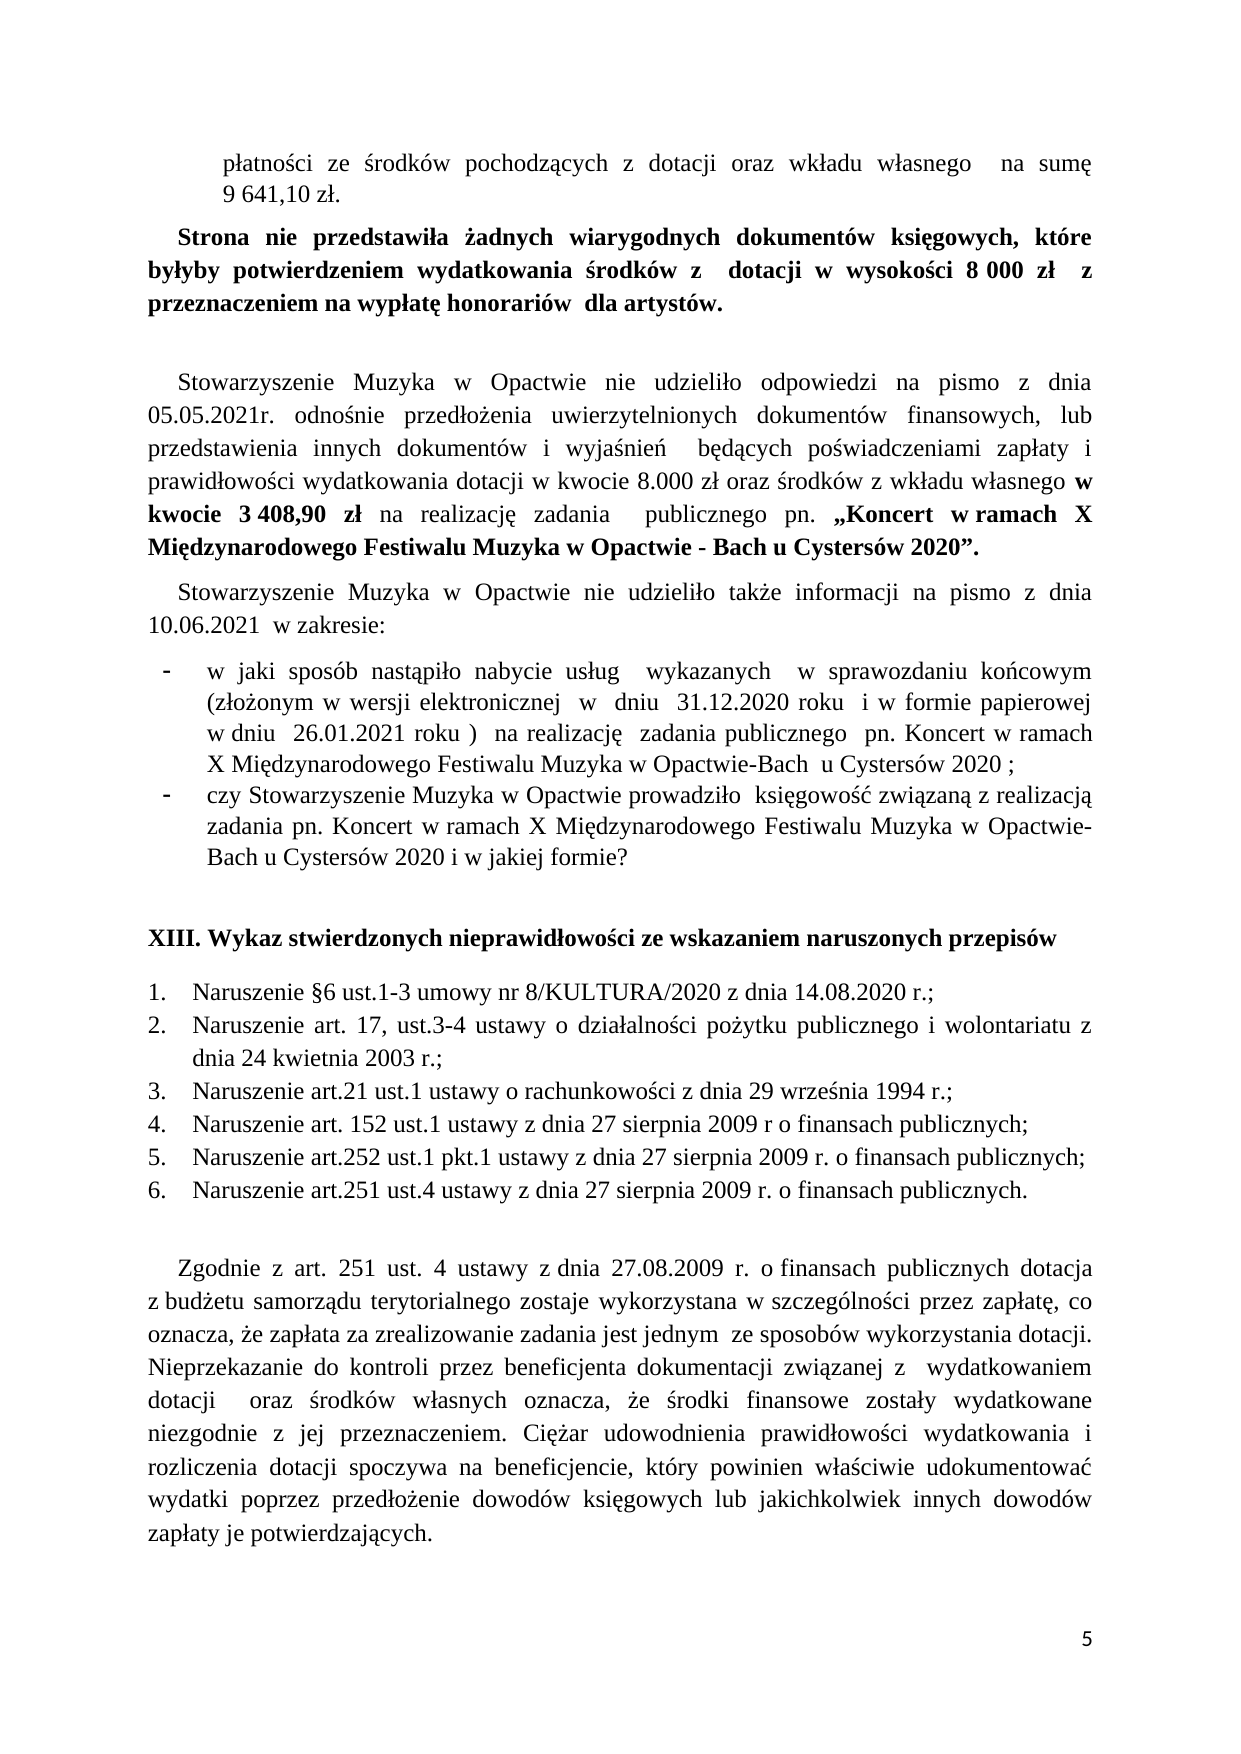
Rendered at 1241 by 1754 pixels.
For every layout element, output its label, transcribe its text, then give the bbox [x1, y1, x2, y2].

text Zgodnie z art. 251 ust. 4 ustawy z dnia 27.08.2009 r. o finansach publicznych dotacja z budżetu samorządu terytorialnego zostaje wykorzystana w szczególności przez zapłatę, co oznacza, że zapłata za zrealizowanie zadania jest jednym ze sposobów wykorzystania dotacji. Nieprzekazanie do kontroli przez beneficjenta dokumentacji związanej z wydatkowaniem dotacji oraz środków własnych oznacza, że środki finansowe zostały wydatkowane niezgodnie z jej przeznaczeniem. Ciężar udowodnienia prawidłowości wydatkowania i rozliczenia dotacji spoczywa na beneficjencie, który powinien właściwie udokumentować wydatki poprzez przedłożenie dowodów księgowych lub jakichkolwiek innych dowodów zapłaty je potwierdzających. [148, 1253, 1093, 1546]
list Naruszenie §6 ust.1-3 umowy nr 8/KULTURA/2020 z dnia 14.08.2020 r.; [148, 977, 1093, 1006]
list Naruszenie art. 152 ust.1 ustawy z dnia 27 sierpnia 2009 r o finansach publicznych; [148, 1109, 1093, 1138]
text XIII. Wykaz stwierdzonych nieprawidłowości ze wskazaniem naruszonych przepisów [148, 923, 1093, 952]
list Naruszenie art. 17, ust.3-4 ustawy o działalności pożytku publicznego i wolontariatu z dnia 24 kwietnia 2003 r.; [148, 1010, 1093, 1072]
list w jaki sposób nastąpiło nabycie usług wykazanych w sprawozdaniu końcowym (złożonym w wersji elektronicznej w dniu 31.12.2020 roku i w formie papierowej w dniu 26.01.2021 roku ) na realizację zadania publicznego pn. Koncert w ramach X Międzynarodowego Festiwalu Muzyka w Opactwie-Bach u Cystersów 2020 ; [162, 656, 1093, 778]
list Naruszenie art.21 ust.1 ustawy o rachunkowości z dnia 29 września 1994 r.; [148, 1076, 1093, 1104]
text Stowarzyszenie Muzyka w Opactwie nie udzieliło także informacji na pismo z dnia 10.06.2021 w zakresie: [148, 577, 1093, 639]
list Naruszenie art.252 ust.1 pkt.1 ustawy z dnia 27 sierpnia 2009 r. o finansach publicznych; [148, 1142, 1093, 1171]
list Naruszenie art.251 ust.4 ustawy z dnia 27 sierpnia 2009 r. o finansach publicznych. [148, 1175, 1093, 1204]
list czy Stowarzyszenie Muzyka w Opactwie prowadziło księgowość związaną z realizacją zadania pn. Koncert w ramach X Międzynarodowego Festiwalu Muzyka w Opactwie-Bach u Cystersów 2020 i w jakiej formie? [162, 780, 1093, 871]
text Stowarzyszenie Muzyka w Opactwie nie udzieliło odpowiedzi na pismo z dnia 05.05.2021r. odnośnie przedłożenia uwierzytelnionych dokumentów finansowych, lub przedstawienia innych dokumentów i wyjaśnień będących poświadczeniami zapłaty i prawidłowości wydatkowania dotacji w kwocie 8.000 zł oraz środków z wkładu własnego w kwocie 3 408,90 zł na realizację zadania publicznego pn. „Koncert w ramach X Międzynarodowego Festiwalu Muzyka w Opactwie - Bach u Cystersów 2020”. [148, 367, 1093, 561]
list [223, 148, 1093, 207]
text Strona nie przedstawiła żadnych wiarygodnych dokumentów księgowych, które byłyby potwierdzeniem wydatkowania środków z dotacji w wysokości 8 000 zł z przeznaczeniem na wypłatę honorariów dla artystów. [148, 222, 1093, 317]
